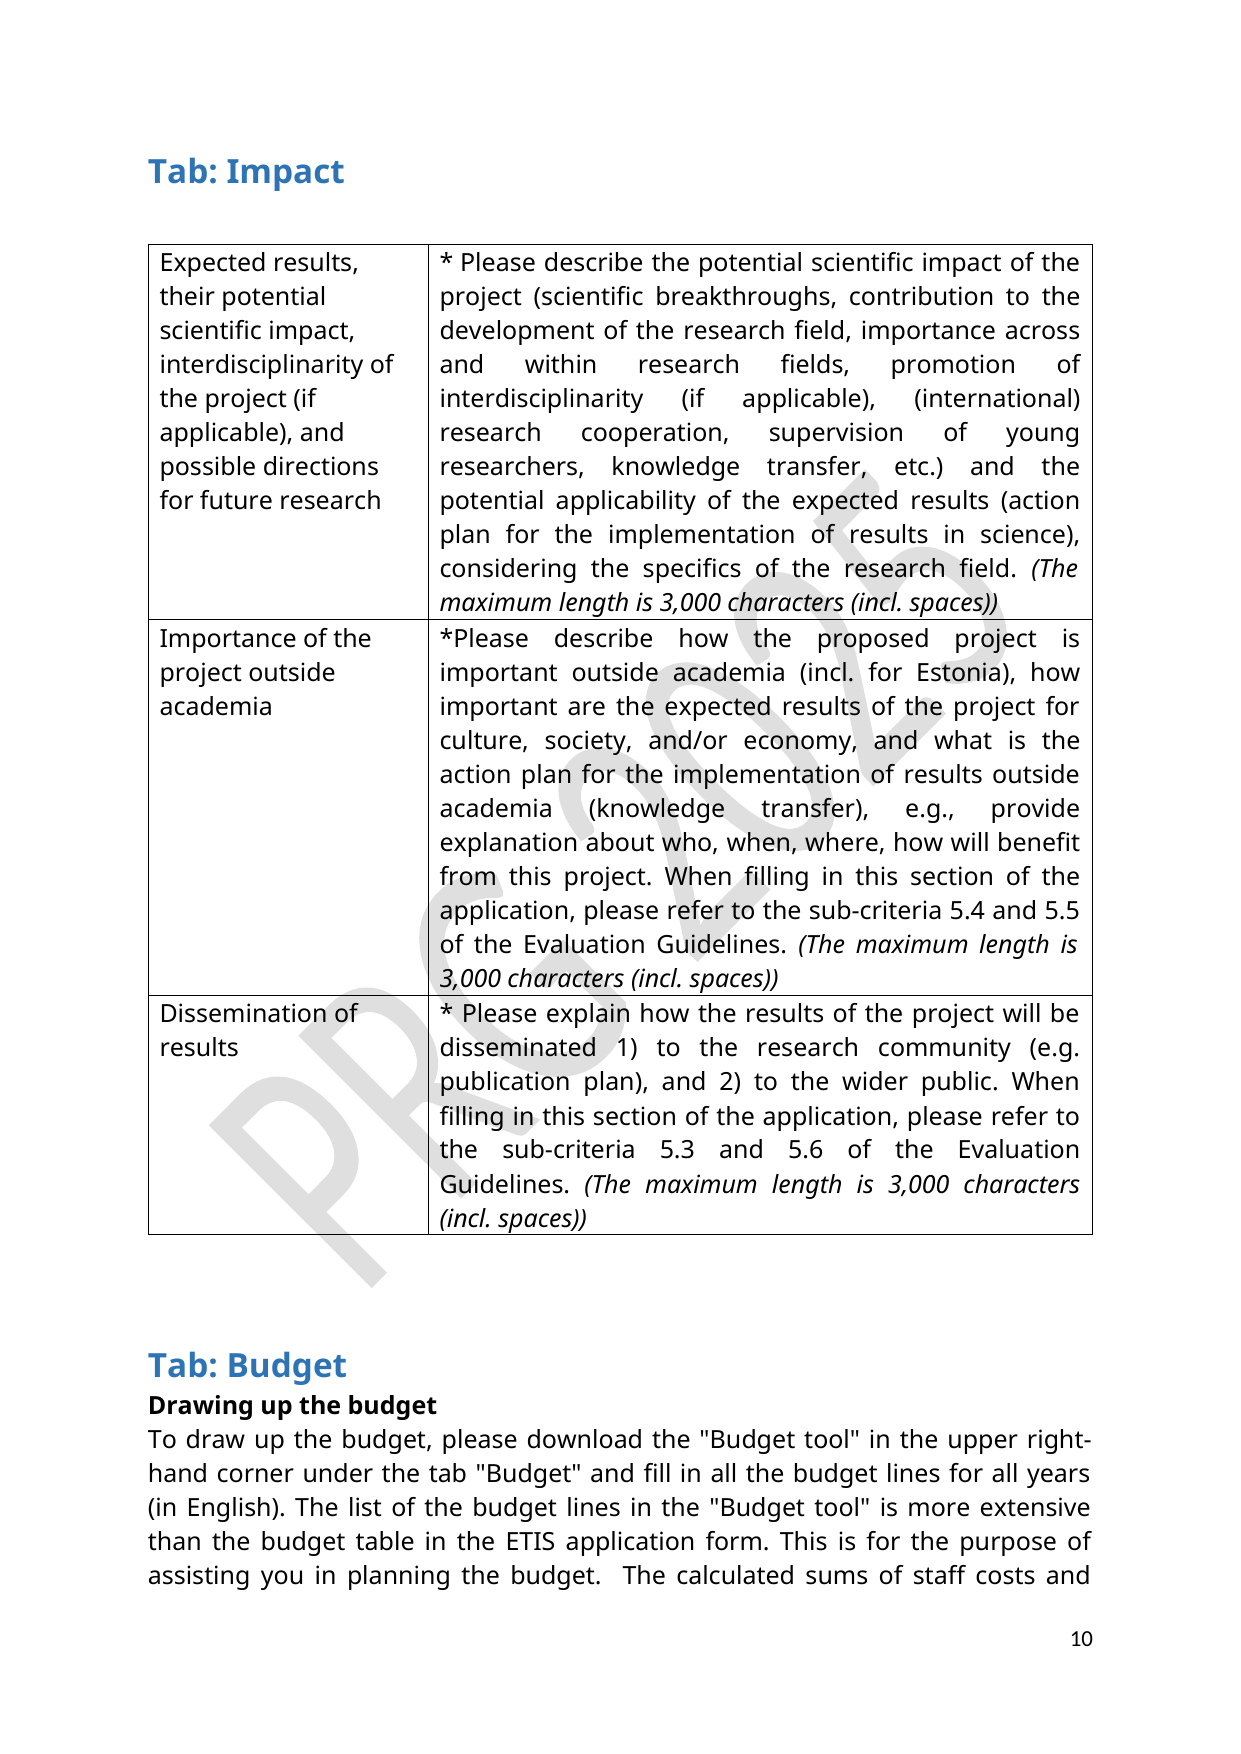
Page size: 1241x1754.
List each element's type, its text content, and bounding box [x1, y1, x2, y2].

table_cell Dissemination of results [149, 996, 428, 1234]
table_cell * Please explain how the results of the project will be disseminated 1) to the research community (e.g. publication plan), and 2) to the wider public. When filling in this section of the application, please refer to the sub-criteria 5.3 and 5.6 of the Evaluation Guidelines. (The maximum length is 3,000 characters (incl. spaces)) [429, 996, 1092, 1234]
text Drawing up the budget [148, 1388, 1093, 1422]
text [148, 1422, 1093, 1592]
table_cell *Please describe how the proposed project is important outside academia (incl. for Estonia), how important are the expected results of the project for culture, society, and/or economy, and what is the action plan for the implementation of results outside academia (knowledge transfer), e.g., provide explanation about who, when, where, how will benefit from this project. When filling in this section of the application, please refer to the sub-criteria 5.4 and 5.5 of the Evaluation Guidelines. (The maximum length is 3,000 characters (incl. spaces)) [429, 620, 1092, 995]
table_cell Importance of the project outside academia [149, 620, 428, 995]
subtitle Tab: Budget [148, 1342, 1093, 1388]
table_header Expected results, their potential scientific impact, interdisciplinarity of the project (if applicable), and possible directions for future research [149, 245, 428, 619]
subtitle Tab: Impact [148, 148, 1093, 193]
table_header * Please describe the potential scientific impact of the project (scientific breakthroughs, contribution to the development of the research field, importance across and within research fields, promotion of interdisciplinarity (if applicable), (international) research cooperation, supervision of young researchers, knowledge transfer, etc.) and the potential applicability of the expected results (action plan for the implementation of results in science), considering the specifics of the research field. (The maximum length is 3,000 characters (incl. spaces)) [429, 245, 1092, 619]
